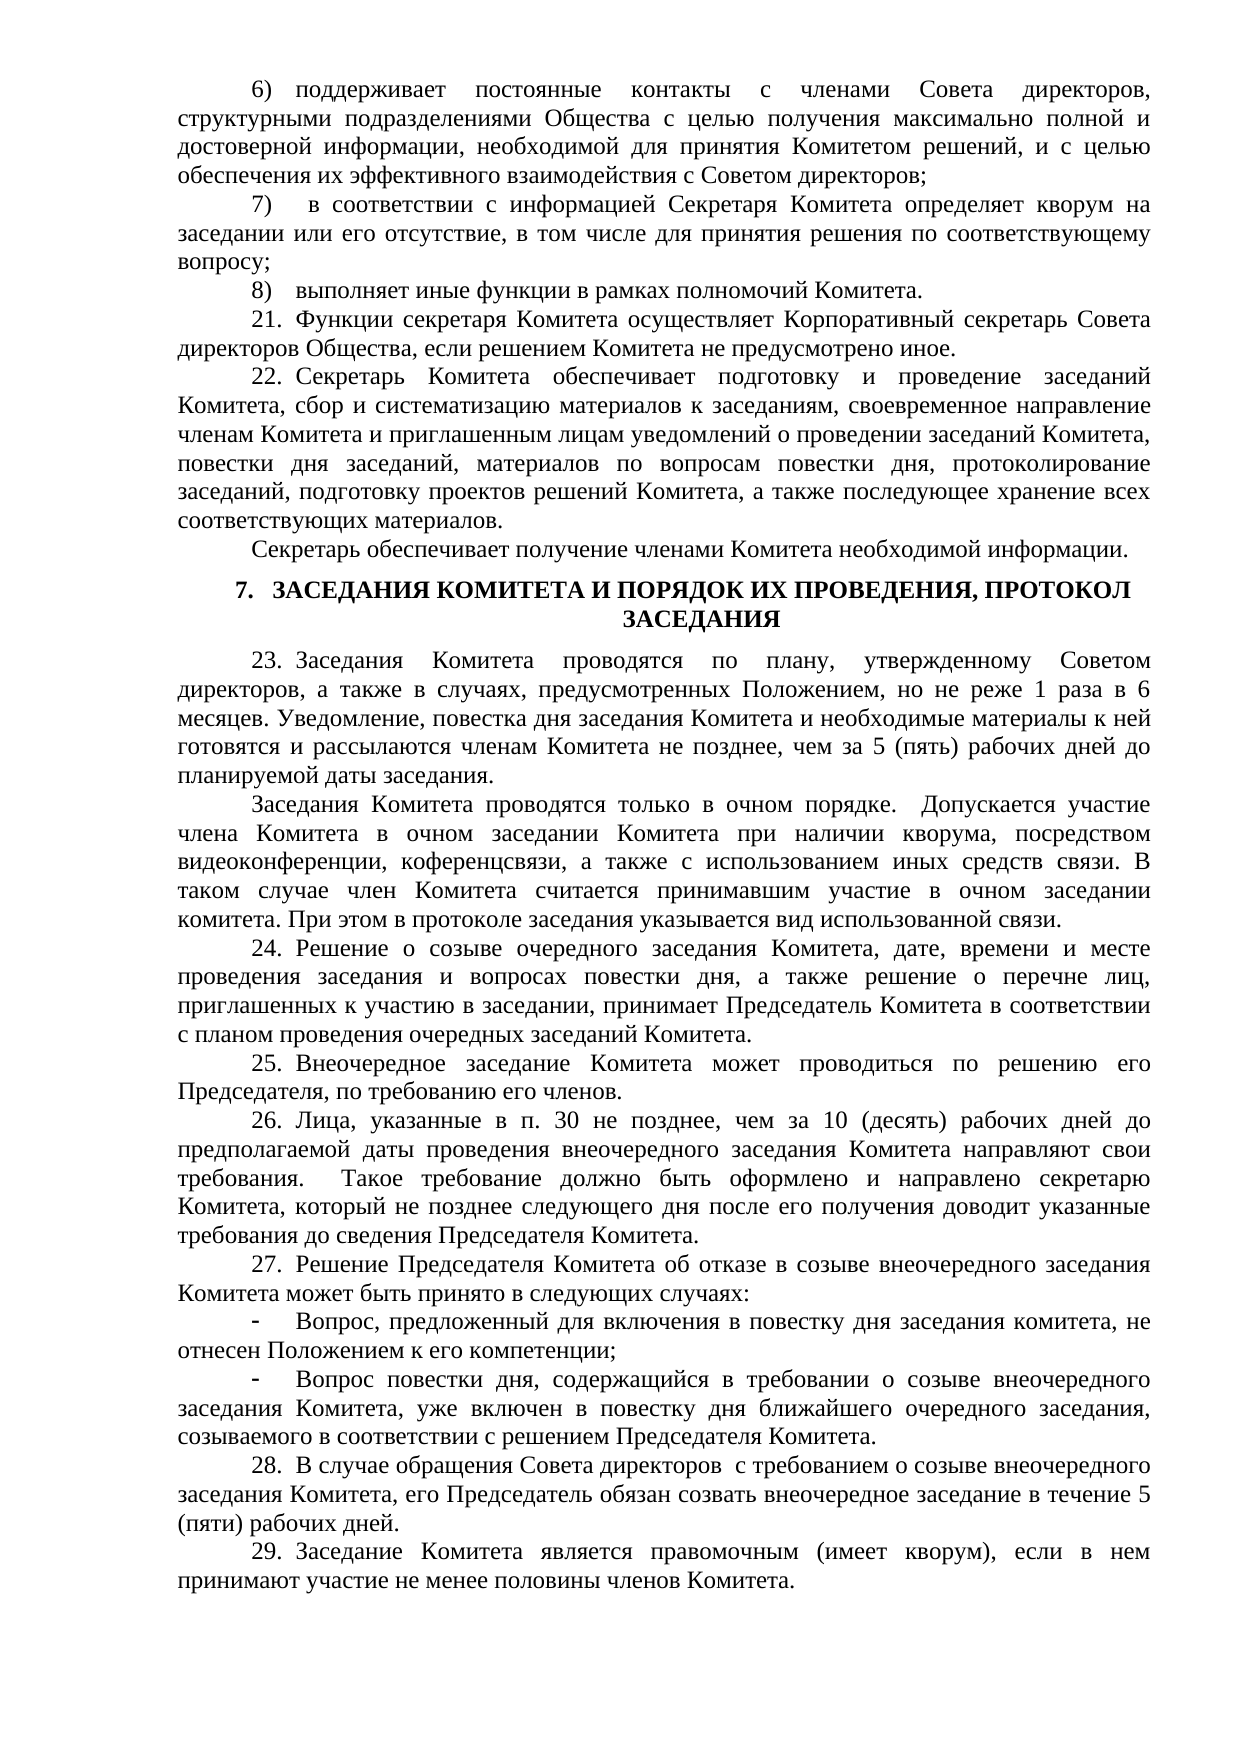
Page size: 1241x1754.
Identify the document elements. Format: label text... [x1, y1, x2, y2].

list Решение Председателя Комитета об отказе в созыве внеочередного заседания Комитета может быть принято в следующих случаях: [177, 1249, 1152, 1306]
list Заседания Комитета проводятся по плану, утвержденному Советом директоров, а также в случаях, предусмотренных Положением, но не реже 1 раза в 6 месяцев. Уведомление, повестка дня заседания Комитета и необходимые материалы к ней готовятся и рассылаются членам Комитета не позднее, чем за 5 (пять) рабочих дней до планируемой даты заседания. [177, 645, 1152, 789]
list в соответствии с информацией Секретаря Комитета определяет кворум на заседании или его отсутствие, в том числе для принятия решения по соответствующему вопросу; [177, 189, 1152, 275]
list Функции секретаря Комитета осуществляет Корпоративный секретарь Совета директоров Общества, если решением Комитета не предусмотрено иное. [177, 304, 1152, 361]
list Внеочередное заседание Комитета может проводиться по решению его Председателя, по требованию его членов. [177, 1048, 1152, 1105]
list Лица, указанные в п. 30 не позднее, чем за 10 (десять) рабочих дней до предполагаемой даты проведения внеочередного заседания Комитета направляют свои требования. Такое требование должно быть оформлено и направлено секретарю Комитета, который не позднее следующего дня после его получения доводит указанные требования до сведения Председателя Комитета. [177, 1105, 1152, 1249]
list ЗАСЕДАНИЯ КОМИТЕТА И ПОРЯДОК ИХ ПРОВЕДЕНИЯ, ПРОТОКОЛ ЗАСЕДАНИЯ [214, 575, 1152, 633]
list Вопрос, предложенный для включения в повестку дня заседания комитета, не отнесен Положением к его компетенции; [177, 1306, 1152, 1364]
list Секретарь обеспечивает получение членами Комитета необходимой информации. [251, 534, 1152, 563]
list Вопрос повестки дня, содержащийся в требовании о созыве внеочередного заседания Комитета, уже включен в повестку дня ближайшего очередного заседания, созываемого в соответствии с решением Председателя Комитета. [177, 1364, 1152, 1450]
list поддерживает постоянные контакты с членами Совета директоров, структурными подразделениями Общества с целью получения максимально полной и достоверной информации, необходимой для принятия Комитетом решений, и с целью обеспечения их эффективного взаимодействия с Советом директоров; [177, 74, 1152, 189]
list Решение о созыве очередного заседания Комитета, дате, времени и месте проведения заседания и вопросах повестки дня, а также решение о перечне лиц, приглашенных к участию в заседании, принимает Председатель Комитета в соответствии с планом проведения очередных заседаний Комитета. [177, 933, 1152, 1048]
list выполняет иные функции в рамках полномочий Комитета. [177, 275, 1152, 304]
list Заседания Комитета проводятся только в очном порядке. Допускается участие члена Комитета в очном заседании Комитета при наличии кворума, посредством видеоконференции, коференцсвязи, а также с использованием иных средств связи. В таком случае член Комитета считается принимавшим участие в очном заседании комитета. При этом в протоколе заседания указывается вид использованной связи. [177, 789, 1152, 933]
list Заседание Комитета является правомочным (имеет кворум), если в нем принимают участие не менее половины членов Комитета. [177, 1536, 1152, 1594]
list В случае обращения Совета директоров с требованием о созыве внеочередного заседания Комитета, его Председатель обязан созвать внеочередное заседание в течение 5 (пяти) рабочих дней. [177, 1450, 1152, 1536]
list Секретарь Комитета обеспечивает подготовку и проведение заседаний Комитета, сбор и систематизацию материалов к заседаниям, своевременное направление членам Комитета и приглашенным лицам уведомлений о проведении заседаний Комитета, повестки дня заседаний, материалов по вопросам повестки дня, протоколирование заседаний, подготовку проектов решений Комитета, а также последующее хранение всех соответствующих материалов. [177, 361, 1152, 534]
